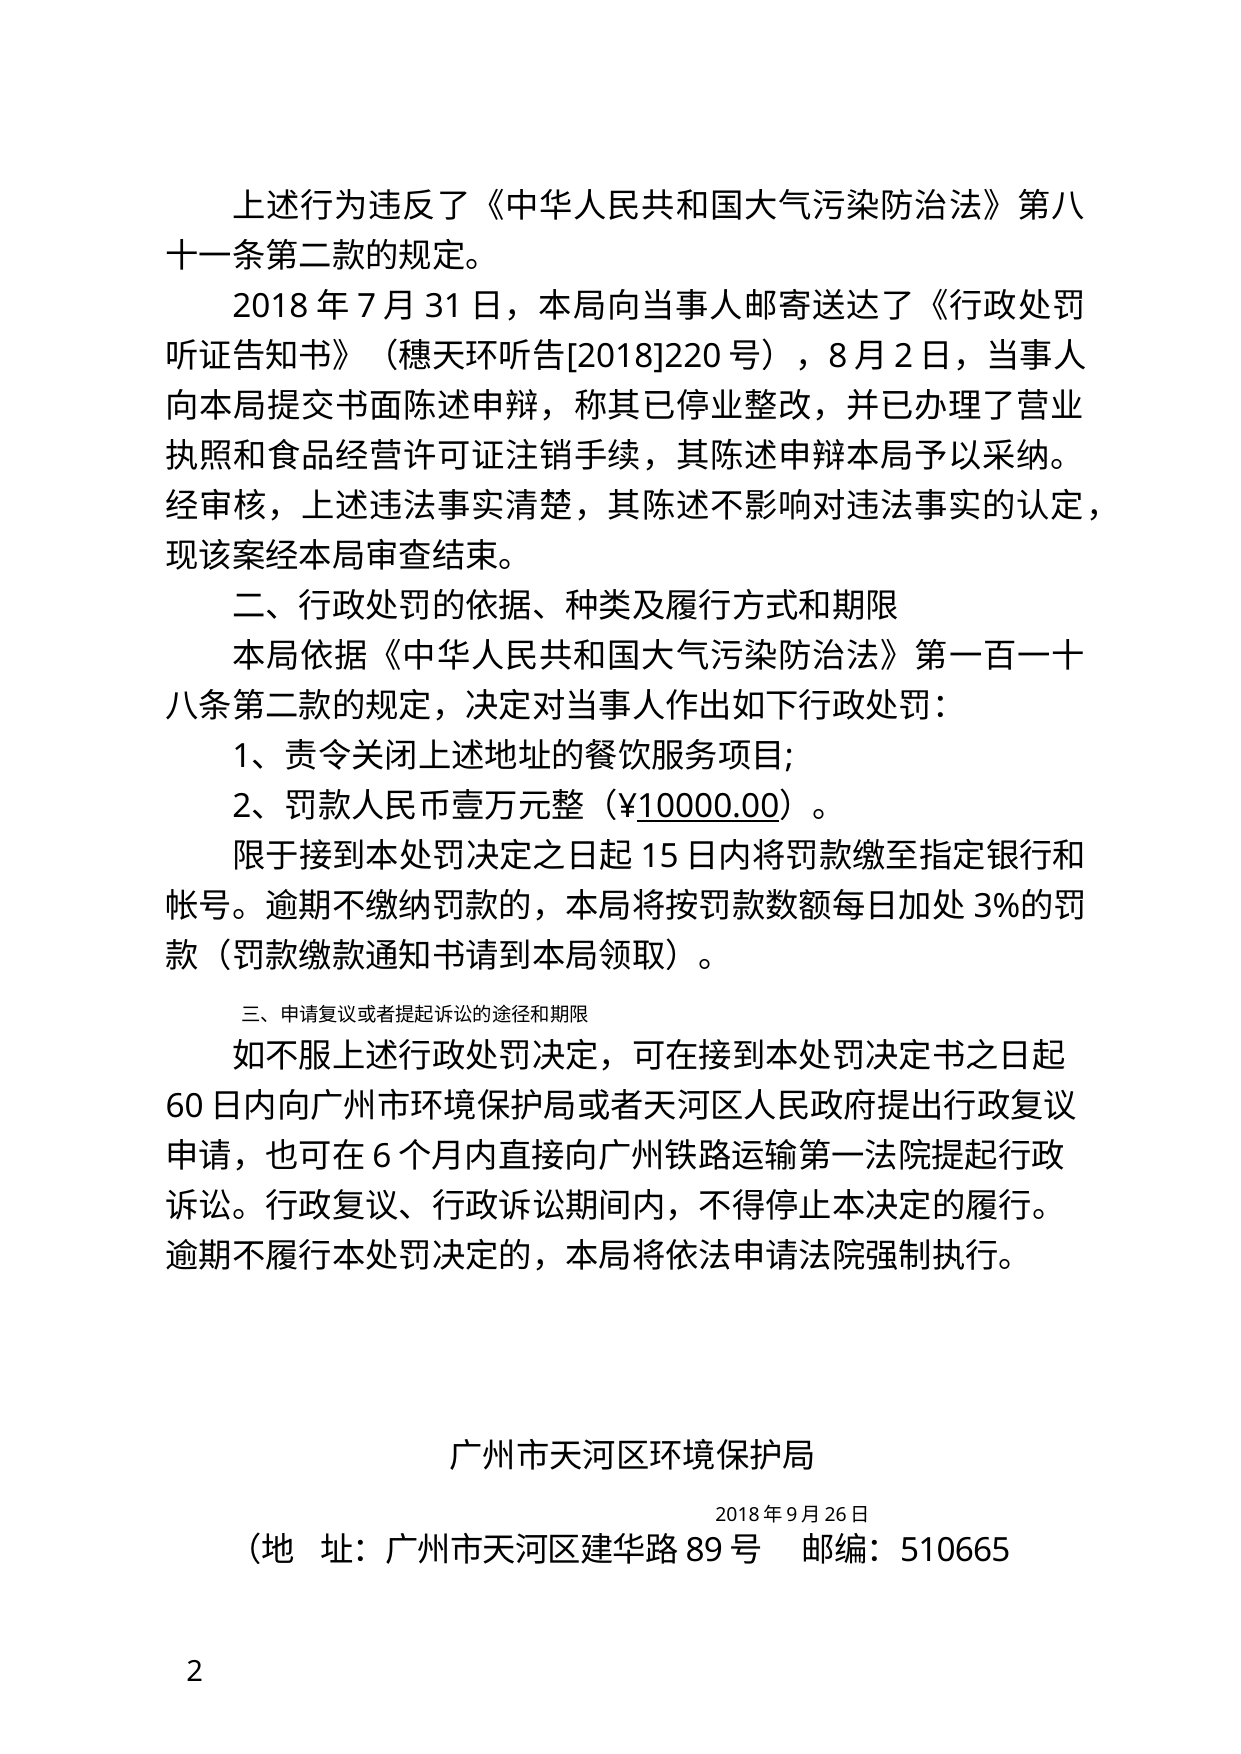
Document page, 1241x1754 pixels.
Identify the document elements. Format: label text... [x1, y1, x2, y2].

text 本局依据《中华人民共和国大气污染防治法》第一百一十八条第二款的规定，决定对当事人作出如下行政处罚： [165, 627, 1087, 727]
text （地 址：广州市天河区建华路89号 邮编：510665 [165, 1527, 1087, 1577]
text 2018年7月31日，本局向当事人邮寄送达了《行政处罚听证告知书》（穗天环听告[2018]220号），8月2日，当事人向本局提交书面陈述申辩，称其已停业整改，并已办理了营业执照和食品经营许可证注销手续，其陈述申辩本局予以采纳。经审核，上述违法事实清楚，其陈述不影响对违法事实的认定，现该案经本局审查结束。 [165, 277, 1087, 577]
text 如不服上述行政处罚决定，可在接到本处罚决定书之日起60日内向广州市环境保护局或者天河区人民政府提出行政复议申请，也可在6个月内直接向广州铁路运输第一法院提起行政诉讼。行政复议、行政诉讼期间内，不得停止本决定的履行。逾期不履行本处罚决定的，本局将依法申请法院强制执行。 [165, 1027, 1087, 1277]
text 2018年9月26日 [176, 1477, 1087, 1527]
text 限于接到本处罚决定之日起15日内将罚款缴至指定银行和帐号。逾期不缴纳罚款的，本局将按罚款数额每日加处3%的罚款（罚款缴款通知书请到本局领取）。 [165, 827, 1087, 977]
text 二、行政处罚的依据、种类及履行方式和期限 [165, 577, 1087, 627]
text 广州市天河区环境保护局 [176, 1427, 1087, 1477]
text 上述行为违反了《中华人民共和国大气污染防治法》第八十一条第二款的规定。 [165, 177, 1087, 277]
text 三、申请复议或者提起诉讼的途径和期限 [176, 977, 1087, 1027]
text 1、责令关闭上述地址的餐饮服务项目; [165, 727, 1087, 777]
text 2、罚款人民币壹万元整（¥10000.00）。 [165, 777, 1087, 827]
